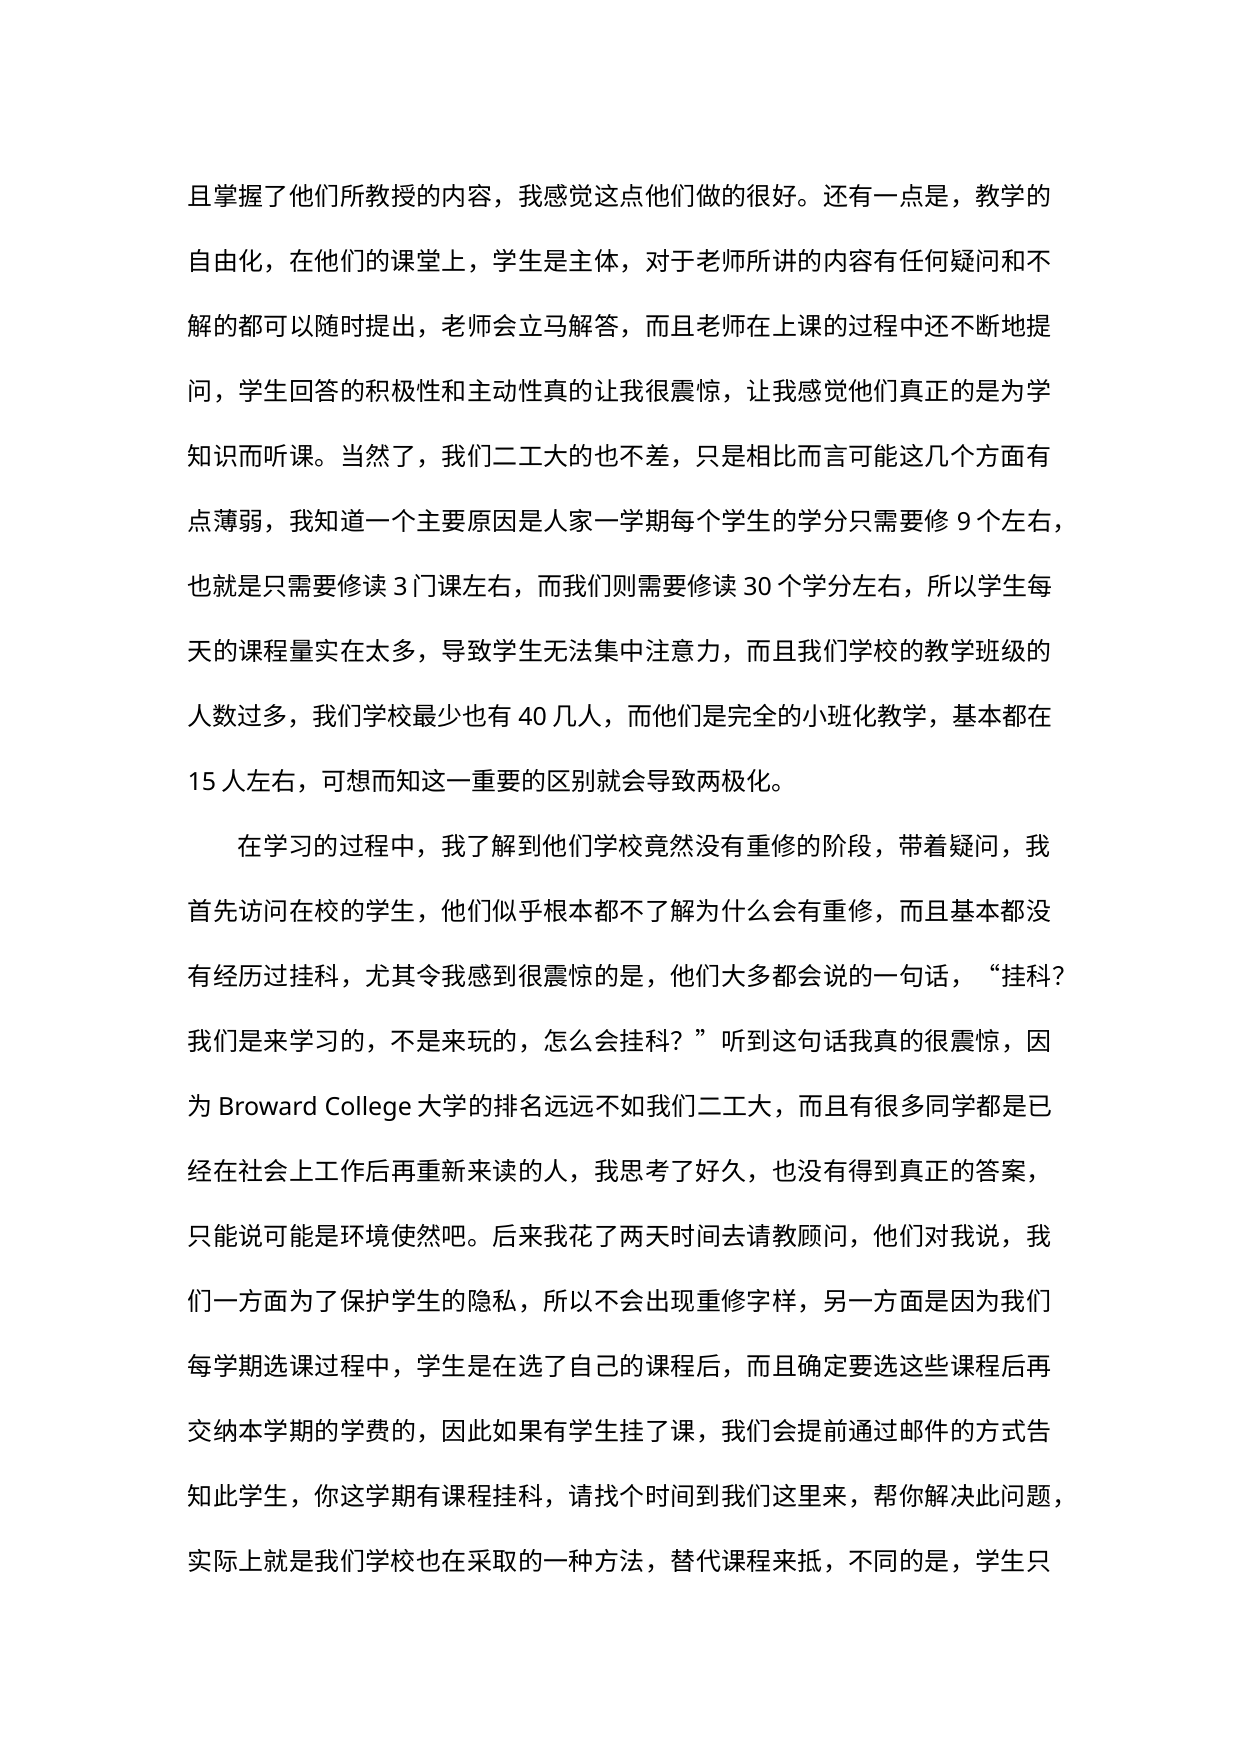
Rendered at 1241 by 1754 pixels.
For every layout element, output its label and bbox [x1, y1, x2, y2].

text [187, 162, 1053, 812]
text [187, 812, 1053, 1592]
